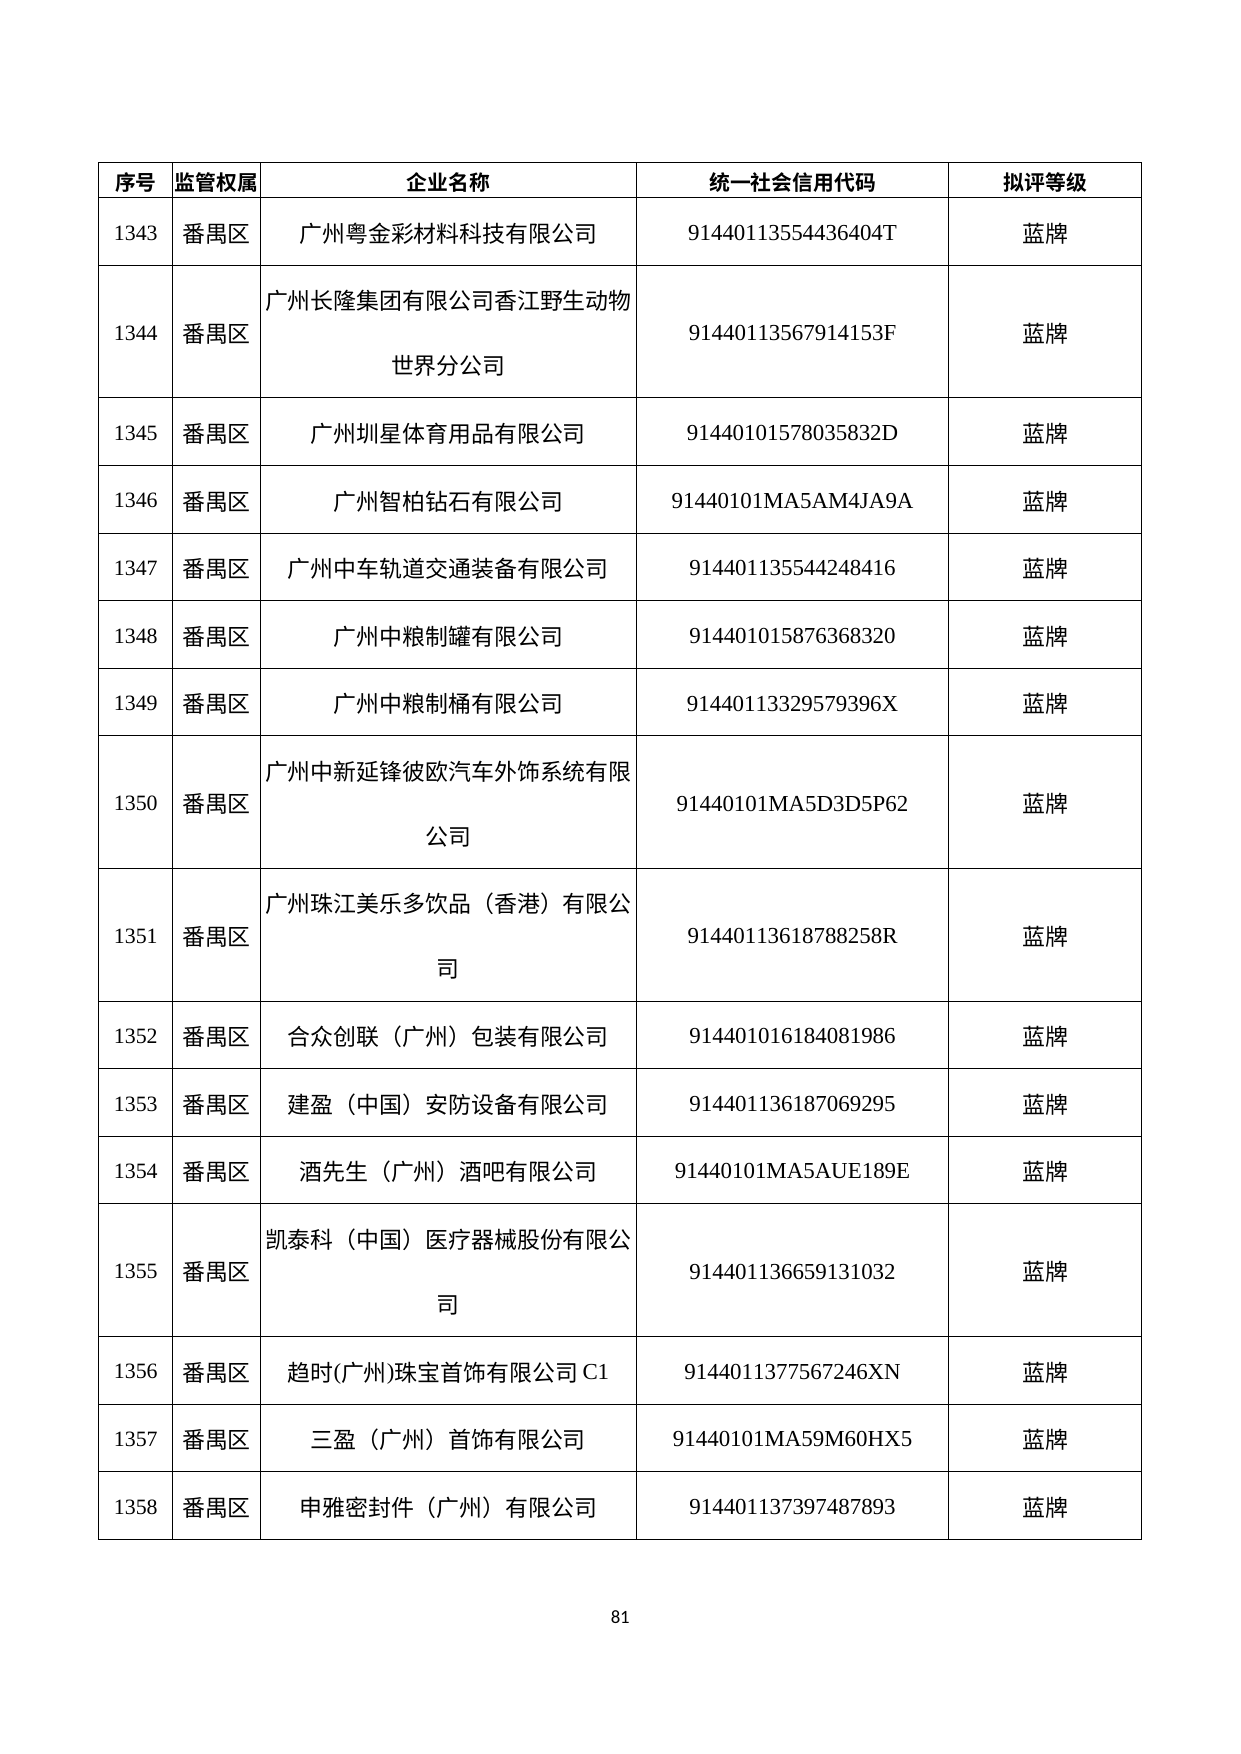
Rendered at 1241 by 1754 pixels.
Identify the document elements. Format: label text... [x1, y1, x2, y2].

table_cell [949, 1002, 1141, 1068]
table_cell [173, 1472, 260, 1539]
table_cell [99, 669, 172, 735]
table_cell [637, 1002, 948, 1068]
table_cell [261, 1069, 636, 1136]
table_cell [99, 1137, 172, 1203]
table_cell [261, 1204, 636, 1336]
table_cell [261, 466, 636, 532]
table_header 统一社会信用代码 [637, 163, 948, 197]
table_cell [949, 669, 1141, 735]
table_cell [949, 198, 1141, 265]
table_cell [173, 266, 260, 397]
table_header 序号 [99, 163, 172, 197]
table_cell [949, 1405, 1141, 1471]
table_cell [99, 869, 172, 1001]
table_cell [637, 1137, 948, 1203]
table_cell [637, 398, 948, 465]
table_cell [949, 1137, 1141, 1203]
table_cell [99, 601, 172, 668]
table_header 企业名称 [261, 163, 636, 197]
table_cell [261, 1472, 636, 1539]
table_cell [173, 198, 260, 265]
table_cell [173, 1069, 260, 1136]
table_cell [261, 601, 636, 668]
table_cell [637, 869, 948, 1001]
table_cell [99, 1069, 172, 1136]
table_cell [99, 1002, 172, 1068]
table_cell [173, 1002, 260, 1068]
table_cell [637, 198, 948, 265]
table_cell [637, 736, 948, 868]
table_header 拟评等级 [949, 163, 1141, 197]
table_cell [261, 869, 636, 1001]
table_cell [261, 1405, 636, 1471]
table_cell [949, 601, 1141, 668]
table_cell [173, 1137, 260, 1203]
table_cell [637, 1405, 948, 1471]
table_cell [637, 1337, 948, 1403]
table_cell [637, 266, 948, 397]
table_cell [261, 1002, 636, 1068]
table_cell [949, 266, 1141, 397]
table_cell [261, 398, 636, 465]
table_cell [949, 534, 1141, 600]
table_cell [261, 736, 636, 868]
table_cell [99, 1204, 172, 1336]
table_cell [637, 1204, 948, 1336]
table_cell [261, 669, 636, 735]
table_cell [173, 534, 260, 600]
table_header 监管权属 [173, 163, 260, 197]
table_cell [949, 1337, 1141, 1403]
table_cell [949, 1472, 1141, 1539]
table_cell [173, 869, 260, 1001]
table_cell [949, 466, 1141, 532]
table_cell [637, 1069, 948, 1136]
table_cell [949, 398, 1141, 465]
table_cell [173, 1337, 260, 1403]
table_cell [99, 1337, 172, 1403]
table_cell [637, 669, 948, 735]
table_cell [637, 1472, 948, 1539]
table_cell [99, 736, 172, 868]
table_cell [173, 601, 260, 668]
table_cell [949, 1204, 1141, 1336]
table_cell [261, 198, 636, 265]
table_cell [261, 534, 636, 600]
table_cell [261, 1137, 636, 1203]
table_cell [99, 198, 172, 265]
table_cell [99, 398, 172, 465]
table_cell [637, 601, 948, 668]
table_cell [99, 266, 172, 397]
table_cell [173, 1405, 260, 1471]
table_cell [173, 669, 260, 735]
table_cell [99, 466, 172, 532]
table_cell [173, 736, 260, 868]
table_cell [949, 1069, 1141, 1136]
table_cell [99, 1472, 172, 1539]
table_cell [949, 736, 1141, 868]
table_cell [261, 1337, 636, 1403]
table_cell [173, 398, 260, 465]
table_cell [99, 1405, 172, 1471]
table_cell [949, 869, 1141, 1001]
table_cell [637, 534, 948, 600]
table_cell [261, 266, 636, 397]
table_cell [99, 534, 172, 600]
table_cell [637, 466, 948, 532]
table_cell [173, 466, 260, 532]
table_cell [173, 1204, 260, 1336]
